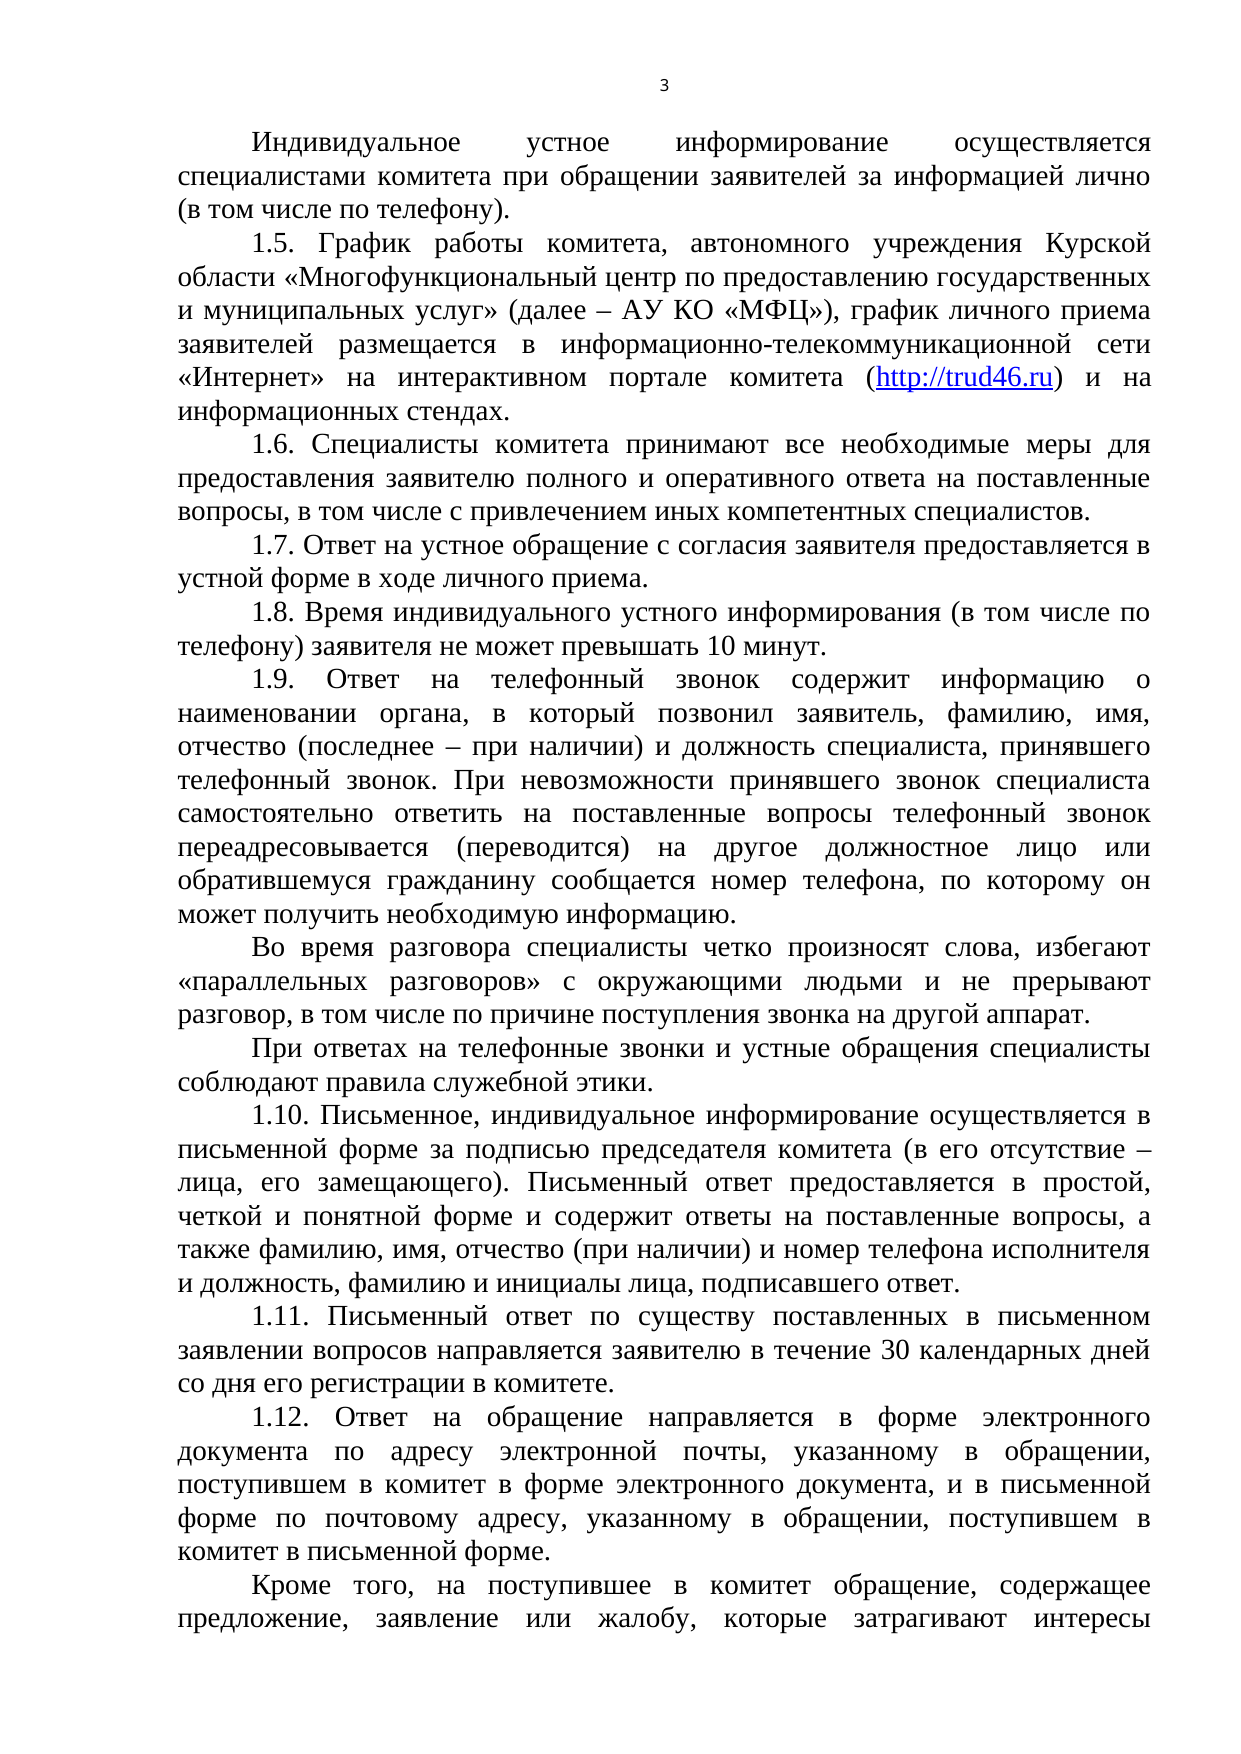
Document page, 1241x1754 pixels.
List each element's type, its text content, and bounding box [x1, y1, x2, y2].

text 1.5. График работы комитета, автономного учреждения Курской области «Многофункциональный центр по предоставлению государственных и муниципальных услуг» (далее – АУ КО «МФЦ»), график личного приема заявителей размещается в информационно-телекоммуникационной сети «Интернет» на интерактивном портале комитета (http://trud46.ru) и на информационных стендах. [177, 225, 1152, 426]
text 1.11. Письменный ответ по существу поставленных в письменном заявлении вопросов направляется заявителю в течение 30 календарных дней со дня его регистрации в комитете. [177, 1298, 1152, 1399]
text Во время разговора специалисты четко произносят слова, избегают «параллельных разговоров» с окружающими людьми и не прерывают разговор, в том числе по причине поступления звонка на другой аппарат. [177, 929, 1152, 1030]
text Индивидуальное устное информирование осуществляется специалистами комитета при обращении заявителей за информацией лично (в том числе по телефону). [177, 124, 1152, 225]
text 1.12. Ответ на обращение направляется в форме электронного документа по адресу электронной почты, указанному в обращении, поступившем в комитет в форме электронного документа, и в письменной форме по почтовому адресу, указанному в обращении, поступившем в комитет в письменной форме. [177, 1399, 1152, 1567]
text 1.10. Письменное, индивидуальное информирование осуществляется в письменной форме за подписью председателя комитета (в его отсутствие – лица, его замещающего). Письменный ответ предоставляется в простой, четкой и понятной форме и содержит ответы на поставленные вопросы, а также фамилию, имя, отчество (при наличии) и номер телефона исполнителя и должность, фамилию и инициалы лица, подписавшего ответ. [177, 1097, 1152, 1298]
text 1.7. Ответ на устное обращение с согласия заявителя предоставляется в устной форме в ходе личного приема. [177, 527, 1152, 594]
text 1.8. Время индивидуального устного информирования (в том числе по телефону) заявителя не может превышать 10 минут. [177, 594, 1152, 661]
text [177, 1567, 1152, 1634]
text 1.9. Ответ на телефонный звонок содержит информацию о наименовании органа, в который позвонил заявитель, фамилию, имя, отчество (последнее – при наличии) и должность специалиста, принявшего телефонный звонок. При невозможности принявшего звонок специалиста самостоятельно ответить на поставленные вопросы телефонный звонок переадресовывается (переводится) на другое должностное лицо или обратившемуся гражданину сообщается номер телефона, по которому он может получить необходимую информацию. [177, 661, 1152, 929]
text При ответах на телефонные звонки и устные обращения специалисты соблюдают правила служебной этики. [177, 1030, 1152, 1097]
text 1.6. Специалисты комитета принимают все необходимые меры для предоставления заявителю полного и оперативного ответа на поставленные вопросы, в том числе с привлечением иных компетентных специалистов. [177, 426, 1152, 527]
